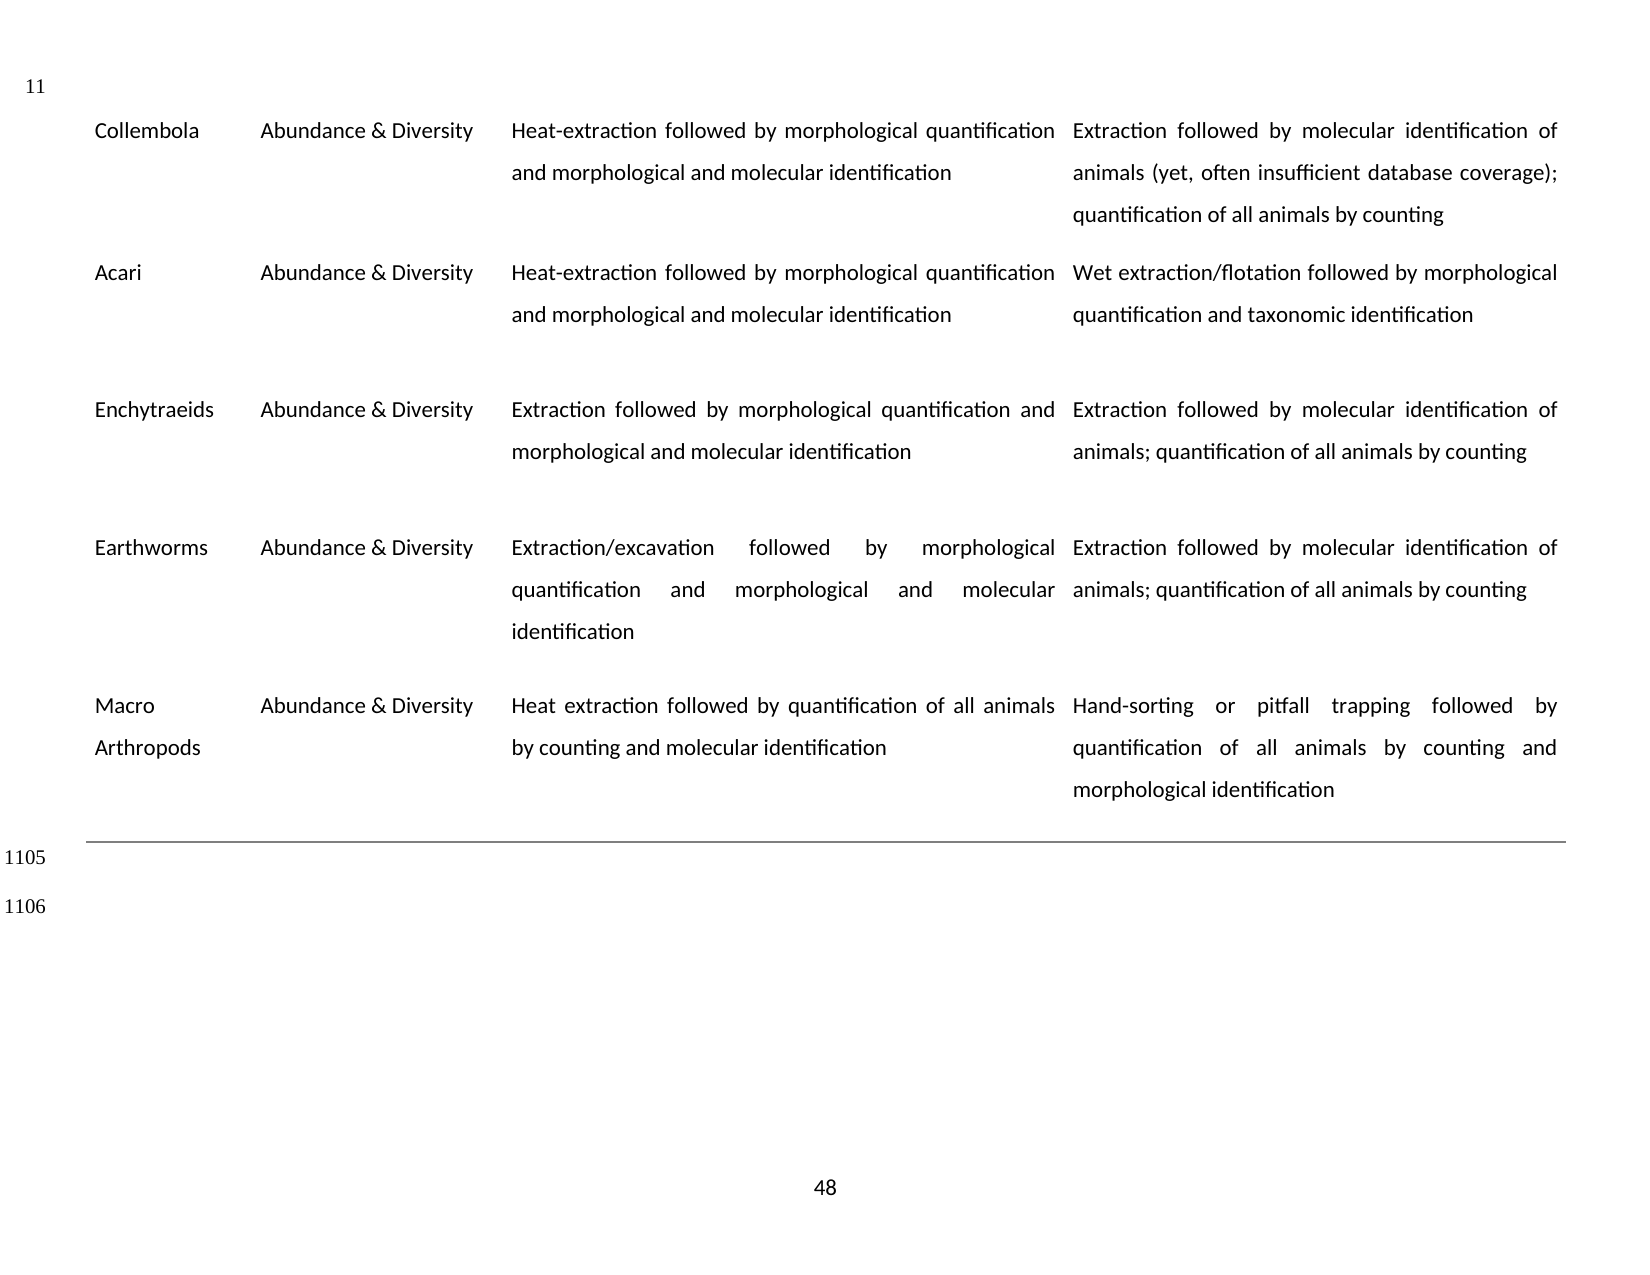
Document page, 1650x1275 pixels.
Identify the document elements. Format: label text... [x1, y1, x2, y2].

table_cell Heat-extraction followed by morphological quantification and morphological and molecular identification [503, 108, 1064, 249]
table_cell Abundance & Diversity [252, 683, 503, 841]
table_cell Collembola [86, 108, 252, 249]
table_cell Enchytraeids [86, 387, 252, 524]
table_cell Extraction/excavation followed by morphological quantification and morphological and molecular identification [503, 525, 1064, 683]
table_cell Abundance & Diversity [252, 525, 503, 683]
table_cell Wet extraction/flotation followed by morphological quantification and taxonomic identification [1064, 250, 1566, 387]
table_cell Hand-sorting or pitfall trapping followed by quantification of all animals by counting and morphological identification [1064, 683, 1566, 841]
table_cell Abundance & Diversity [252, 250, 503, 387]
table_cell Earthworms [86, 525, 252, 683]
table_cell Abundance & Diversity [252, 387, 503, 524]
table_cell Extraction followed by molecular identification of animals (yet, often insufficient database coverage); quantification of all animals by counting [1064, 108, 1566, 249]
table_cell Heat extraction followed by quantification of all animals by counting and molecular identification [503, 683, 1064, 841]
table_cell Extraction followed by molecular identification of animals; quantification of all animals by counting [1064, 387, 1566, 524]
table_cell Extraction followed by molecular identification of animals; quantification of all animals by counting [1064, 525, 1566, 683]
table_cell Acari [86, 250, 252, 387]
table_cell Heat-extraction followed by morphological quantification and morphological and molecular identification [503, 250, 1064, 387]
table_cell Macro Arthropods [86, 683, 252, 841]
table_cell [252, 108, 503, 249]
table_cell Extraction followed by morphological quantification and morphological and molecular identification [503, 387, 1064, 524]
